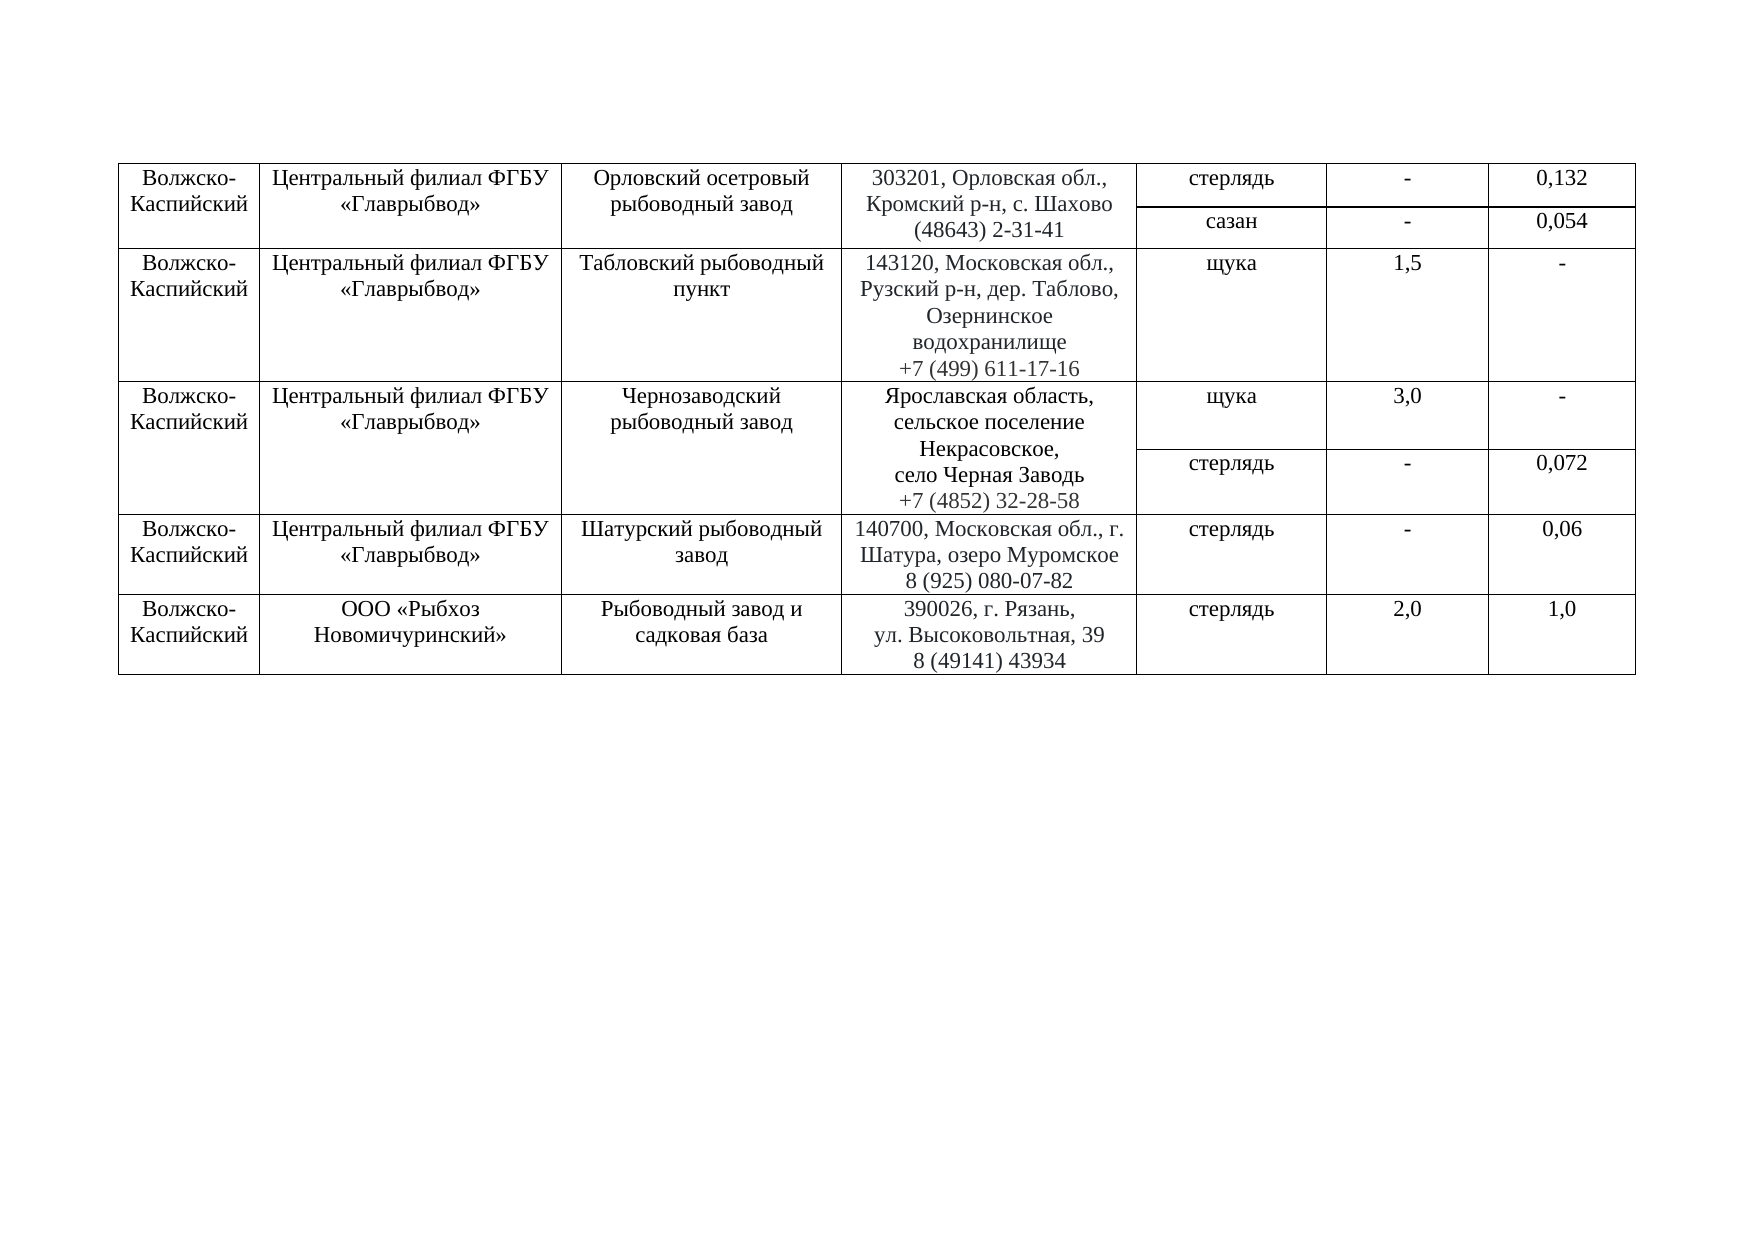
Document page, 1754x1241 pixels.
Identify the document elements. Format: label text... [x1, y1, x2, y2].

table_cell 3,0 [1327, 382, 1488, 448]
table_cell 0,054 [1489, 208, 1635, 248]
table_cell Волжско-Каспийский [119, 595, 259, 674]
table_cell - [1327, 164, 1488, 206]
table_cell 390026, г. Рязань, ул. Высоковольтная, 39 8 (49141) 43934 [842, 595, 913, 674]
table_cell стерлядь [1137, 595, 1326, 674]
table_cell Волжско-Каспийский [119, 382, 259, 514]
table_cell Волжско-Каспийский [119, 164, 259, 248]
table_cell Табловский рыбоводный пункт [562, 249, 841, 381]
table_cell 143120, Московская обл., Рузский р-н, дер. Таблово, Озернинское водохранилище +7 (499) 611-17-16 [842, 249, 1136, 381]
table_cell Волжско-Каспийский [119, 249, 259, 381]
table_cell стерлядь [1137, 164, 1326, 206]
table_cell 0,072 [1489, 450, 1635, 514]
table_cell Центральный филиал ФГБУ «Главрыбвод» [260, 515, 561, 594]
table_cell 0,132 [1489, 164, 1635, 206]
table_cell 1,0 [1489, 595, 1635, 674]
table_cell Ярославская область, сельское поселение Некрасовское, село Черная Заводь +7 (4852) 32-28-58 [842, 382, 1136, 514]
table_cell стерлядь [1137, 515, 1326, 594]
table_cell 303201, Орловская обл., Кромский р-н, с. Шахово (48643) 2-31-41 [842, 164, 1136, 248]
table_cell - [1489, 249, 1635, 381]
table_cell сазан [1137, 208, 1326, 248]
table_cell Центральный филиал ФГБУ «Главрыбвод» [260, 249, 561, 381]
table_cell 2,0 [1327, 595, 1488, 674]
table_cell Рыбоводный завод и садковая база [562, 595, 841, 674]
table_cell Чернозаводский рыбоводный завод [562, 382, 841, 514]
table_cell - [1327, 208, 1488, 248]
table_cell Центральный филиал ФГБУ «Главрыбвод» [260, 382, 561, 514]
table_cell Шатурский рыбоводный завод [562, 515, 841, 594]
table_cell стерлядь [1137, 450, 1326, 514]
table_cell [260, 164, 561, 248]
table_cell щука [1137, 249, 1326, 381]
table_cell щука [1137, 382, 1326, 448]
table_cell Волжско-Каспийский [119, 515, 259, 594]
table_cell Орловский осетровый рыбоводный завод [562, 164, 841, 248]
table_cell - [1489, 382, 1635, 448]
table_cell 390026, г. Рязань, ул. Высоковольтная, 39 8 (49141) 43934 [1066, 595, 1136, 674]
table_cell 1,5 [1327, 249, 1488, 381]
table_cell 140700, Московская обл., г. Шатура, озеро Муромское 8 (925) 080-07-82 [842, 515, 1136, 594]
table_cell 0,06 [1489, 515, 1635, 594]
table_cell - [1327, 515, 1488, 594]
table_cell - [1327, 450, 1488, 514]
table_cell ООО «Рыбхоз Новомичуринский» [260, 595, 561, 674]
